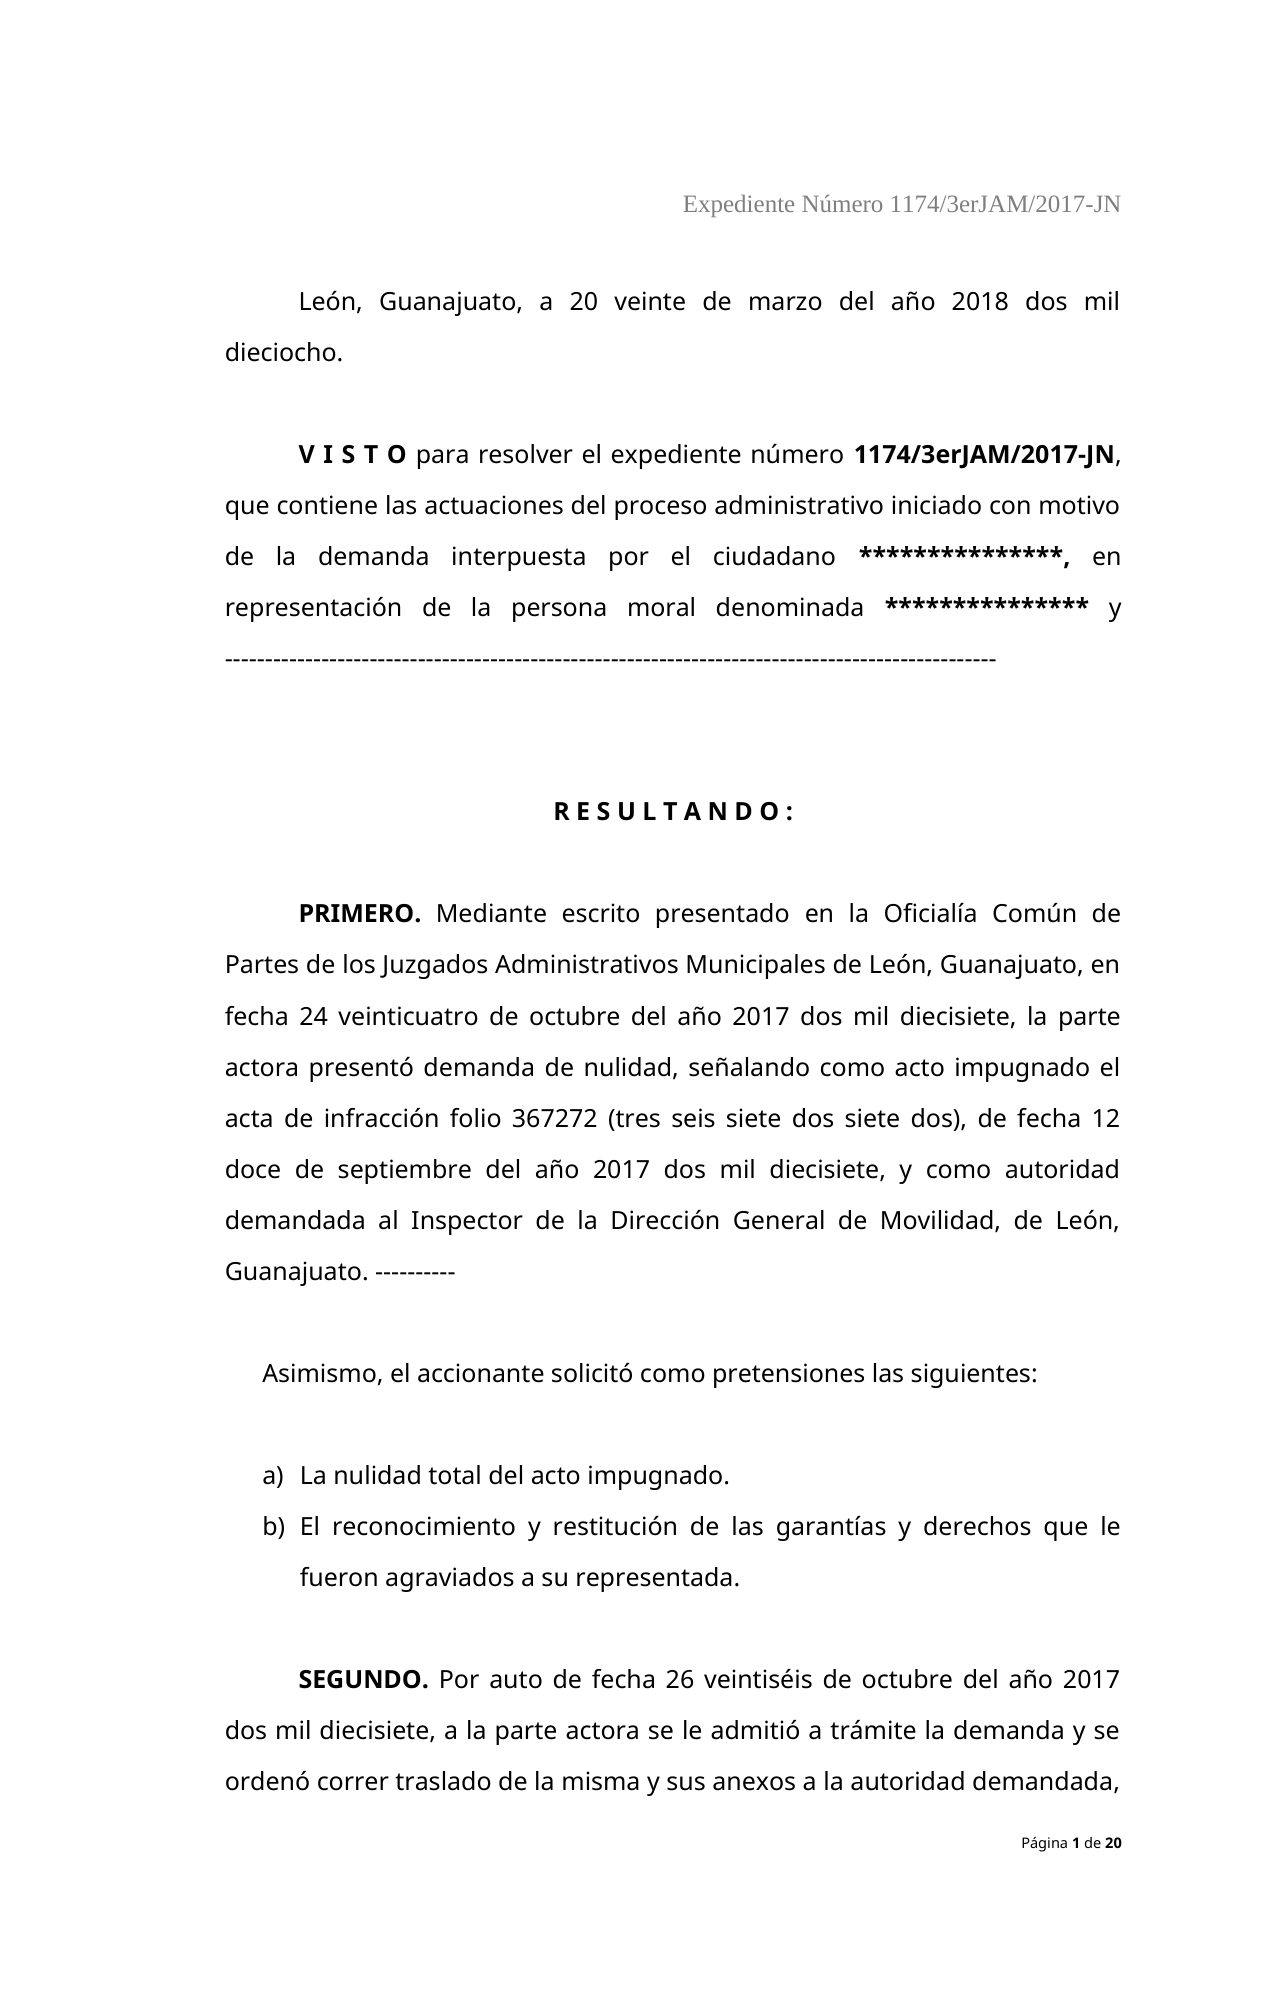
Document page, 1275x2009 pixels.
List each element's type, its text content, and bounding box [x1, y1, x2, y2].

list El reconocimiento y restitución de las garantías y derechos que le fueron agraviados a su representada. [262, 1508, 1121, 1594]
text R E S U L T A N D O : [224, 794, 1121, 828]
list La nulidad total del acto impugnado. [262, 1457, 1121, 1492]
text PRIMERO. Mediante escrito presentado en la Oficialía Común de Partes de los Juzgados Administrativos Municipales de León, Guanajuato, en fecha 24 veinticuatro de octubre del año 2017 dos mil diecisiete, la parte actora presentó demanda de nulidad, señalando como acto impugnado el acta de infracción folio 367272 (tres seis siete dos siete dos), de fecha 12 doce de septiembre del año 2017 dos mil diecisiete, y como autoridad demandada al Inspector de la Dirección General de Movilidad, de León, Guanajuato. ---------- [224, 896, 1121, 1287]
text Asimismo, el accionante solicitó como pretensiones las siguientes: [224, 1355, 1121, 1389]
text León, Guanajuato, a 20 veinte de marzo del año 2018 dos mil dieciocho. [224, 283, 1121, 369]
text V I S T O para resolver el expediente número 1174/3erJAM/2017-JN, que contiene las actuaciones del proceso administrativo iniciado con motivo de la demanda interpuesta por el ciudadano ***************, en representación de la persona moral denominada *************** y ------------------------------------------------------------------------------------------------ [224, 437, 1121, 675]
